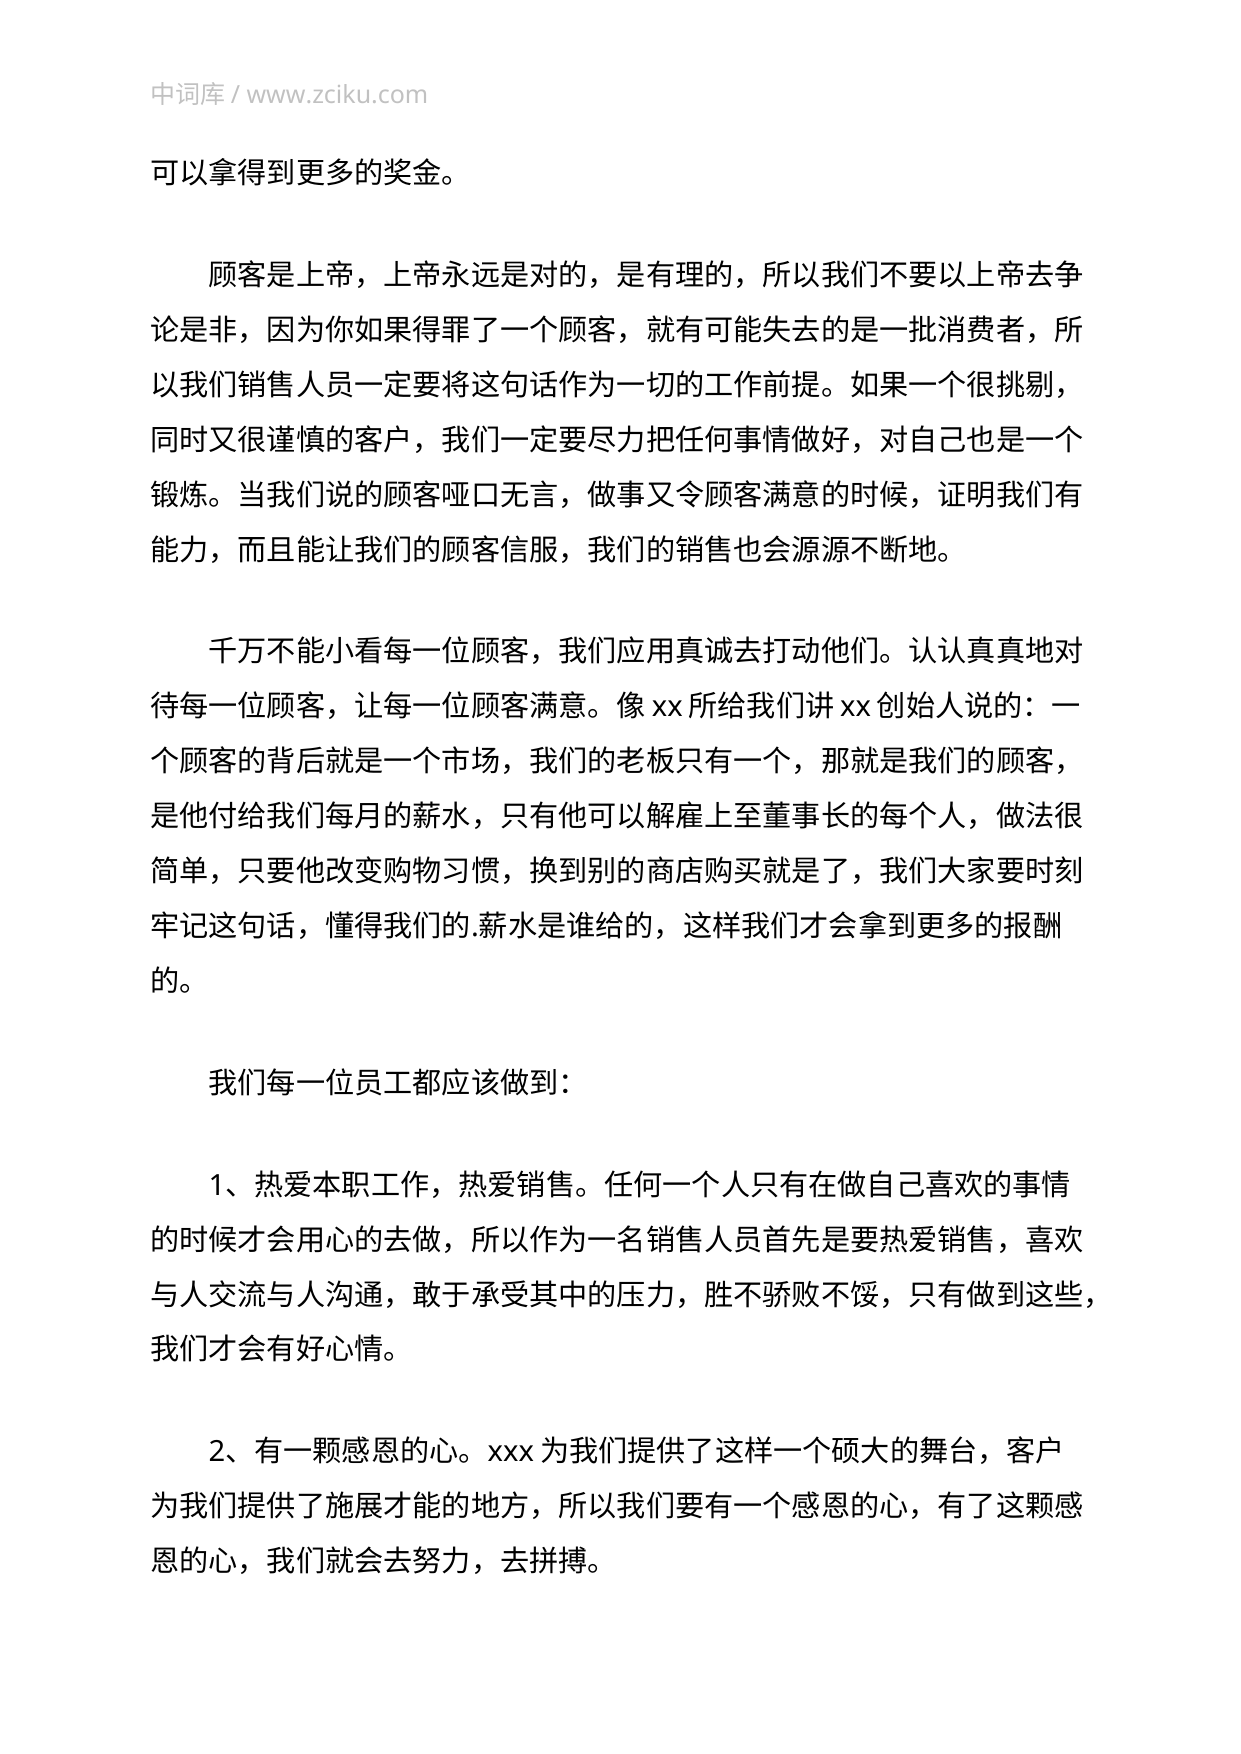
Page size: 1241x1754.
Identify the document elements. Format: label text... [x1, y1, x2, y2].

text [150, 150, 1090, 192]
text 顾客是上帝，上帝永远是对的，是有理的，所以我们不要以上帝去争论是非，因为你如果得罪了一个顾客，就有可能失去的是一批消费者，所以我们销售人员一定要将这句话作为一切的工作前提。如果一个很挑剔，同时又很谨慎的客户，我们一定要尽力把任何事情做好，对自己也是一个锻炼。当我们说的顾客哑口无言，做事又令顾客满意的时候，证明我们有能力，而且能让我们的顾客信服，我们的销售也会源源不断地。 [150, 252, 1090, 568]
text 1、热爱本职工作，热爱销售。任何一个人只有在做自己喜欢的事情的时候才会用心的去做，所以作为一名销售人员首先是要热爱销售，喜欢与人交流与人沟通，敢于承受其中的压力，胜不骄败不馁，只有做到这些，我们才会有好心情。 [150, 1161, 1090, 1368]
text 2、有一颗感恩的心。xxx为我们提供了这样一个硕大的舞台，客户为我们提供了施展才能的地方，所以我们要有一个感恩的心，有了这颗感恩的心，我们就会去努力，去拼搏。 [150, 1428, 1090, 1580]
text 千万不能小看每一位顾客，我们应用真诚去打动他们。认认真真地对待每一位顾客，让每一位顾客满意。像xx所给我们讲xx创始人说的：一个顾客的背后就是一个市场，我们的老板只有一个，那就是我们的顾客，是他付给我们每月的薪水，只有他可以解雇上至董事长的每个人，做法很简单，只要他改变购物习惯，换到别的商店购买就是了，我们大家要时刻牢记这句话，懂得我们的.薪水是谁给的，这样我们才会拿到更多的报酬的。 [150, 628, 1090, 1000]
text 我们每一位员工都应该做到： [150, 1059, 1090, 1102]
